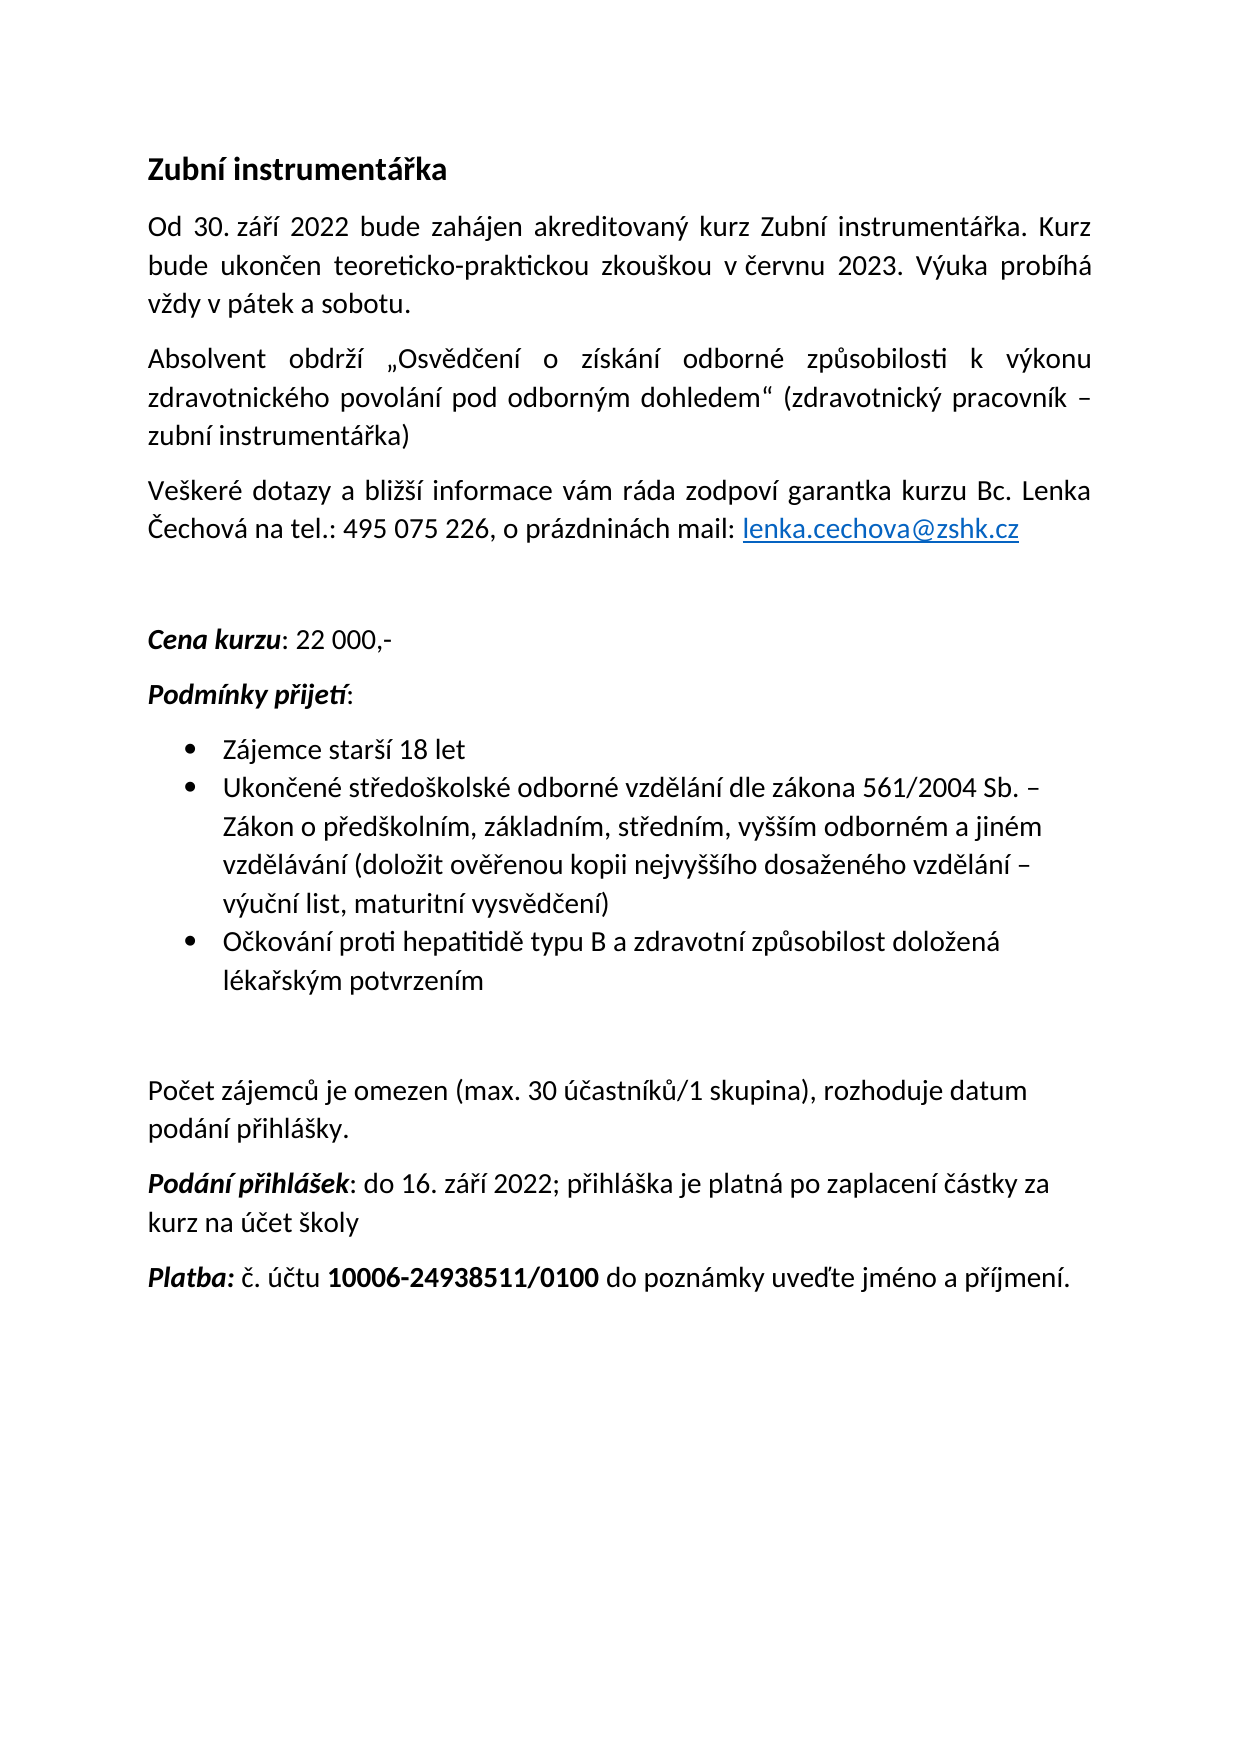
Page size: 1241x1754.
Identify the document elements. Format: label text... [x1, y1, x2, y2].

text Od 30. září 2022 bude zahájen akreditovaný kurz Zubní instrumentářka. Kurz bude ukončen teoreticko-praktickou zkouškou v červnu 2023. Výuka probíhá vždy v pátek a sobotu. [148, 208, 1093, 321]
text Počet zájemců je omezen (max. 30 účastníků/1 skupina), rozhoduje datum podání přihlášky. [148, 1072, 1093, 1146]
list Očkování proti hepatitidě typu B a zdravotní způsobilost doložená lékařským potvrzením [185, 923, 1093, 997]
text Cena kurzu: 22 000,- [148, 621, 1093, 656]
text Absolvent obdrží „Osvědčení o získání odborné způsobilosti k výkonu zdravotnického povolání pod odborným dohledem“ (zdravotnický pracovník – zubní instrumentářka) [148, 340, 1093, 453]
text Platba: č. účtu 10006-24938511/0100 do poznámky uveďte jméno a příjmení. [148, 1259, 1093, 1294]
text Podání přihlášek: do 16. září 2022; přihláška je platná po zaplacení částky za kurz na účet školy [148, 1165, 1093, 1239]
list Zájemce starší 18 let [185, 731, 1093, 767]
text Veškeré dotazy a bližší informace vám ráda zodpoví garantka kurzu Bc. Lenka Čechová na tel.: 495 075 226, o prázdninách mail: lenka.cechova@zshk.cz [148, 472, 1093, 546]
text Podmínky přijetí: [148, 676, 1093, 712]
text Zubní instrumentářka [148, 148, 1093, 188]
list Ukončené středoškolské odborné vzdělání dle zákona 561/2004 Sb. – Zákon o předškolním, základním, středním, vyšším odborném a jiném vzdělávání (doložit ověřenou kopii nejvyššího dosaženého vzdělání – výuční list, maturitní vysvědčení) [185, 769, 1093, 920]
